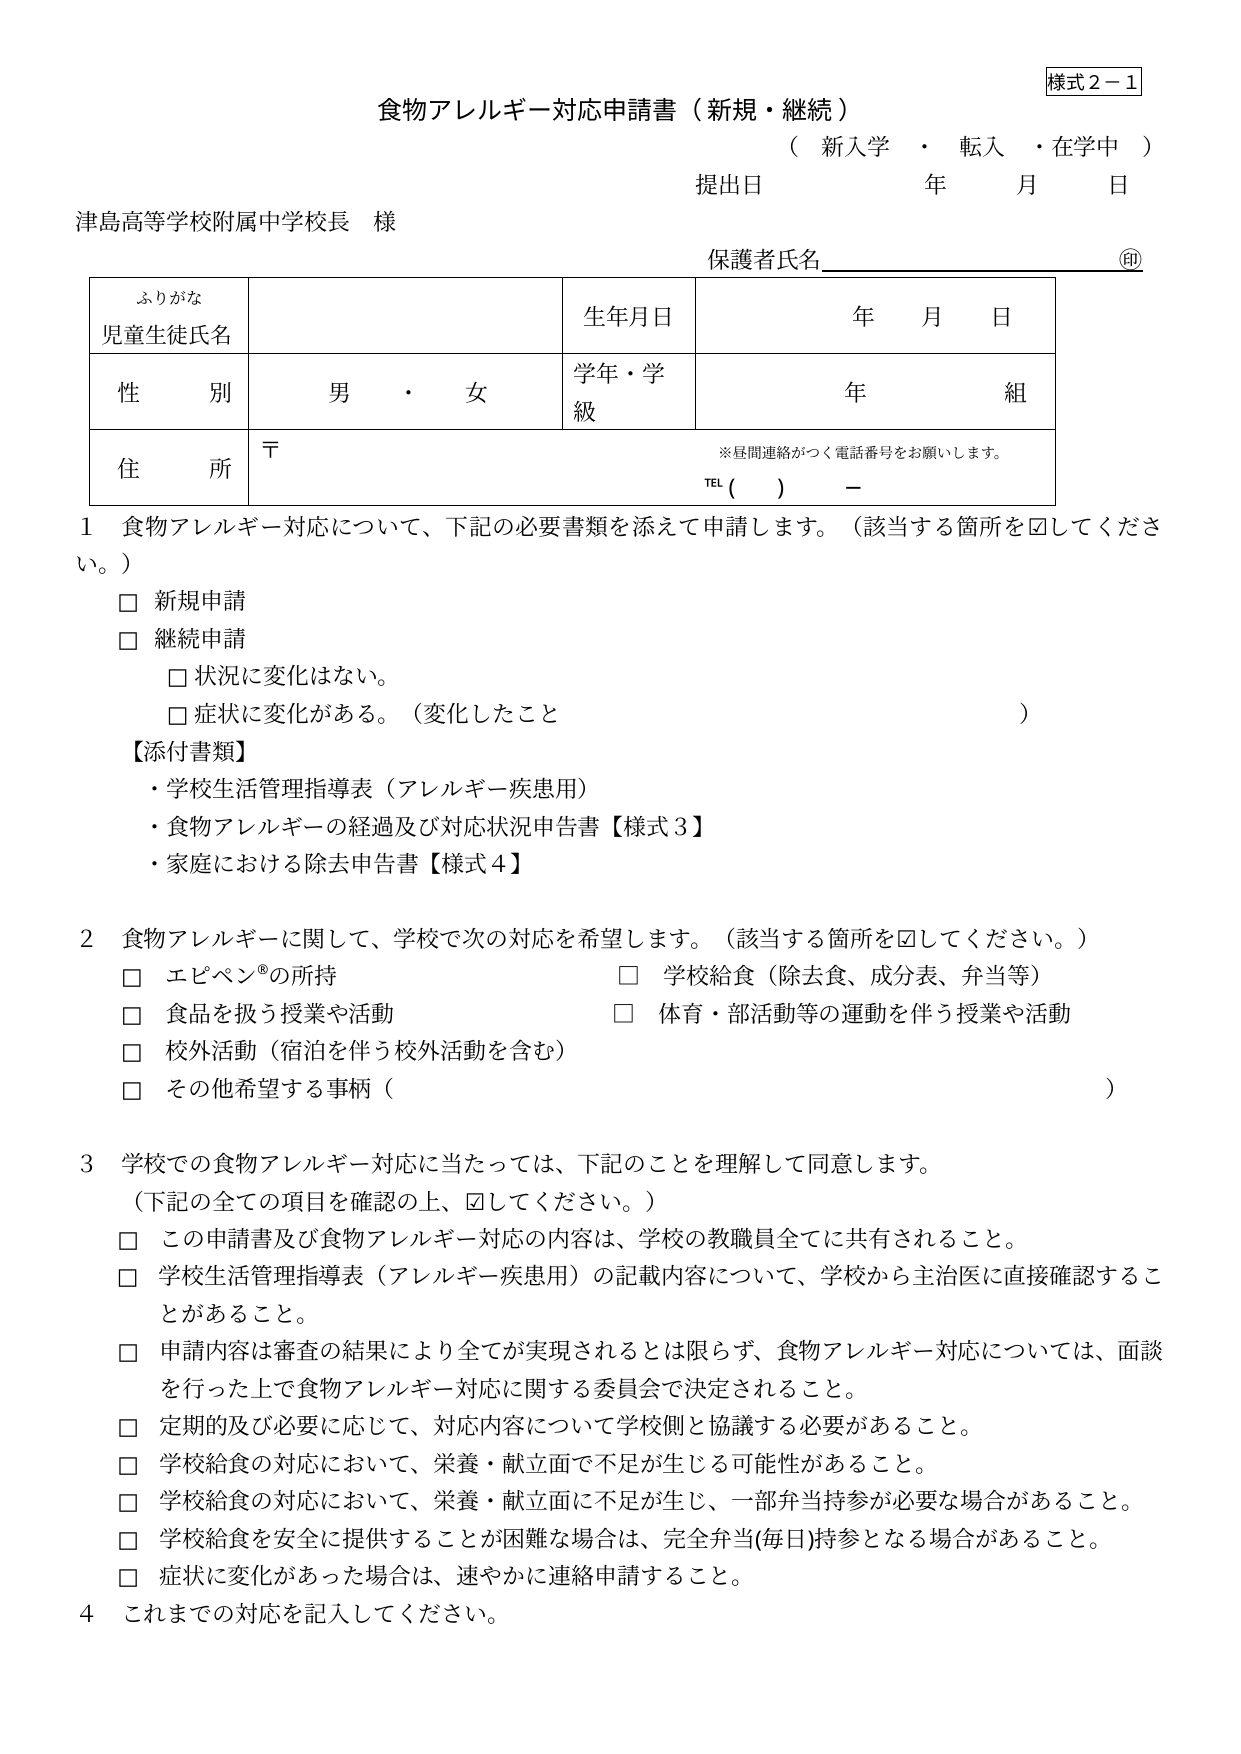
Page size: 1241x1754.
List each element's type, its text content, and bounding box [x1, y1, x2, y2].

text □ エピペン®の所持 □ 学校給食（除去食、成分表、弁当等） [75, 956, 1165, 994]
text ２ 食物アレルギーに関して、学校で次の対応を希望します。（該当する箇所を☑してください。） [75, 919, 1165, 956]
table_header 年 月 日 [696, 278, 1055, 353]
text ３ 学校での食物アレルギー対応に当たっては、下記のことを理解して同意します。 [75, 1144, 1165, 1181]
text 食物アレルギー対応申請書（ 新規・継続 ） [75, 89, 1165, 127]
list 学校給食の対応において、栄養・献立面で不足が生じる可能性があること。 [117, 1444, 1165, 1481]
table_cell 年 組 [696, 354, 1055, 429]
list 新規申請 [117, 581, 1165, 619]
text 保護者氏名 ㊞ [75, 239, 1142, 277]
table_cell 性 別 [90, 354, 248, 429]
text １ 食物アレルギー対応について、下記の必要書類を添えて申請します。（該当する箇所を☑してください。） [75, 506, 1165, 581]
list 学校給食の対応において、栄養・献立面に不足が生じ、一部弁当持参が必要な場合があること。 [117, 1481, 1165, 1519]
text ・食物アレルギーの経過及び対応状況申告書【様式３】 [75, 806, 1165, 844]
table_cell 学年・学級 [563, 354, 695, 429]
list 申請内容は審査の結果により全てが実現されるとは限らず、食物アレルギー対応については、面談を行った上で食物アレルギー対応に関する委員会で決定されること。 [117, 1331, 1165, 1406]
text 津島高等学校附属中学校長 様 [75, 202, 1165, 239]
list 症状に変化があった場合は、速やかに連絡申請すること。 [117, 1556, 1165, 1594]
table_header 生年月日 [563, 278, 695, 353]
table_cell 住 所 [90, 430, 248, 505]
text ４ これまでの対応を記入してください。 [75, 1594, 1165, 1631]
table_cell 〒 ※昼間連絡がつく電話番号をお願いします。 ℡ ( ) − [249, 430, 1055, 505]
list 定期的及び必要に応じて、対応内容について学校側と協議する必要があること。 [117, 1406, 1165, 1444]
text □ 症状に変化がある。（変化したこと ） [75, 694, 1165, 731]
table_header [249, 278, 562, 353]
text 提出日 年 月 日 [75, 164, 1165, 202]
text □ 状況に変化はない。 [75, 656, 1165, 694]
list 継続申請 [117, 619, 1165, 656]
table_cell 男 ・ 女 [249, 354, 562, 429]
text □ 校外活動（宿泊を伴う校外活動を含む） [75, 1031, 1165, 1069]
text □ その他希望する事柄（ ） [75, 1069, 1165, 1106]
text □ 食品を扱う授業や活動 □ 体育・部活動等の運動を伴う授業や活動 [75, 994, 1165, 1031]
list この申請書及び食物アレルギー対応の内容は、学校の教職員全てに共有されること。 [117, 1219, 1165, 1256]
text ・家庭における除去申告書【様式４】 [75, 844, 1165, 881]
list 学校生活管理指導表（アレルギー疾患用）の記載内容について、学校から主治医に直接確認することがあること。 [117, 1256, 1165, 1331]
text （ 新入学 ・ 転入 ・在学中 ） [75, 127, 1165, 164]
text 【添付書類】 [75, 731, 1165, 769]
text ・学校生活管理指導表（アレルギー疾患用） [75, 769, 1165, 806]
text （下記の全ての項目を確認の上、☑してください。） [75, 1181, 1165, 1219]
table_header ふりがな 児童生徒氏名 [90, 278, 248, 353]
list 学校給食を安全に提供することが困難な場合は、完全弁当(毎日)持参となる場合があること。 [117, 1519, 1165, 1556]
